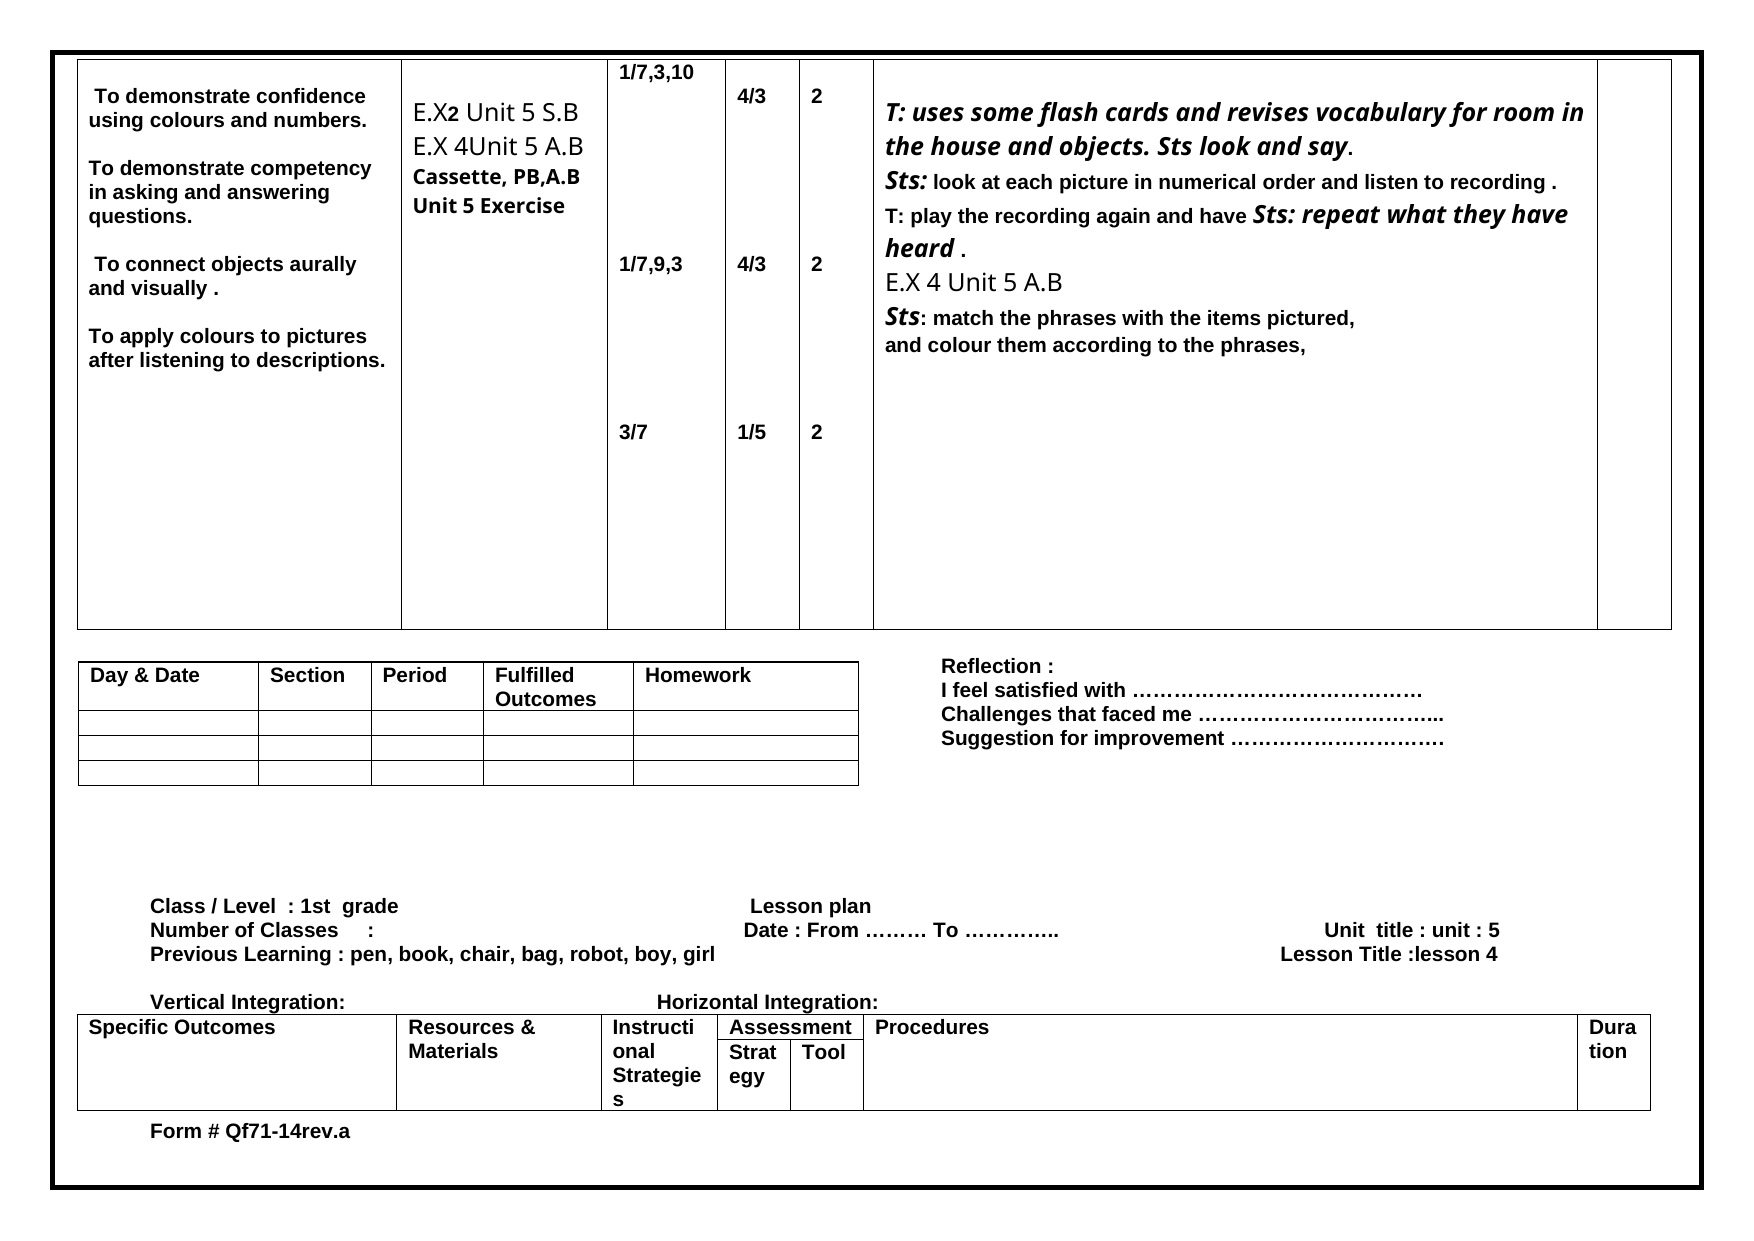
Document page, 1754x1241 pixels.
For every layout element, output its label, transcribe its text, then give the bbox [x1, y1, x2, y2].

text Vertical Integration: Horizontal Integration: [150, 989, 1604, 1013]
table_cell [259, 711, 371, 735]
table_header Assessment [718, 1015, 863, 1038]
table_cell [484, 736, 633, 760]
table_header Day & Date [79, 663, 258, 710]
table_header Instructional Strategies [602, 1015, 717, 1110]
table_cell [634, 711, 858, 735]
table_header Homework [634, 663, 858, 710]
table_cell E.X2 Unit 5 S.B E.X 4Unit 5 A.B Cassette, PB,A.B Unit 5 Exercise [402, 60, 607, 629]
table_header Duration [1578, 1015, 1650, 1110]
text I feel satisfied with …………………………………… [859, 678, 1604, 702]
table_cell [259, 736, 371, 760]
table_cell Strategy [718, 1040, 790, 1110]
table_cell [372, 736, 483, 760]
table_cell 1/7,3,10 1/7,9,3 3/7 [608, 60, 725, 629]
table_cell [372, 711, 483, 735]
table_cell [1598, 60, 1671, 629]
table_header Section [259, 663, 371, 710]
text Previous Learning : pen, book, chair, bag, robot, boy, girl Lesson Title :lesson 4 [150, 942, 1604, 966]
text Reflection : [150, 654, 1604, 678]
table_cell 2 2 2 [800, 60, 873, 629]
table_cell [484, 711, 633, 735]
table_cell [79, 761, 258, 785]
table_cell [79, 711, 258, 735]
table_header Specific Outcomes [78, 1015, 396, 1110]
table_header Procedures [864, 1015, 1577, 1110]
table_cell [372, 761, 483, 785]
table_cell [634, 761, 858, 785]
table_cell [484, 761, 633, 785]
table_header Resources & Materials [397, 1015, 601, 1110]
table_cell [634, 736, 858, 760]
table_cell [79, 736, 258, 760]
table_header Fulfilled Outcomes [484, 663, 633, 710]
table_cell To demonstrate confidence using colours and numbers. To demonstrate competency in asking and answering questions. To connect objects aurally and visually . To apply colours to pictures after listening to descriptions. [78, 60, 401, 629]
table_cell [259, 761, 371, 785]
table_header Period [372, 663, 483, 710]
text Number of Classes : Date : From ……… To ………….. Unit title : unit : 5 [150, 918, 1604, 942]
table_cell T: uses some flash cards and revises vocabulary for room in the house and objects. Sts look and say. Sts: look at each picture in numerical order and listen to recording . T: play the recording again and have Sts: repeat what they have heard . E.X 4 Unit 5 A.B Sts: match the phrases with the items pictured, and colour them according to the phrases, [874, 60, 1597, 629]
table_cell 4/3 4/3 1/5 [726, 60, 799, 629]
text Suggestion for improvement …………………………. [859, 726, 1604, 750]
text Challenges that faced me ……………………………... [859, 702, 1604, 726]
text Class / Level : 1st grade Lesson plan [150, 894, 1604, 918]
table_cell Tool [791, 1040, 863, 1110]
